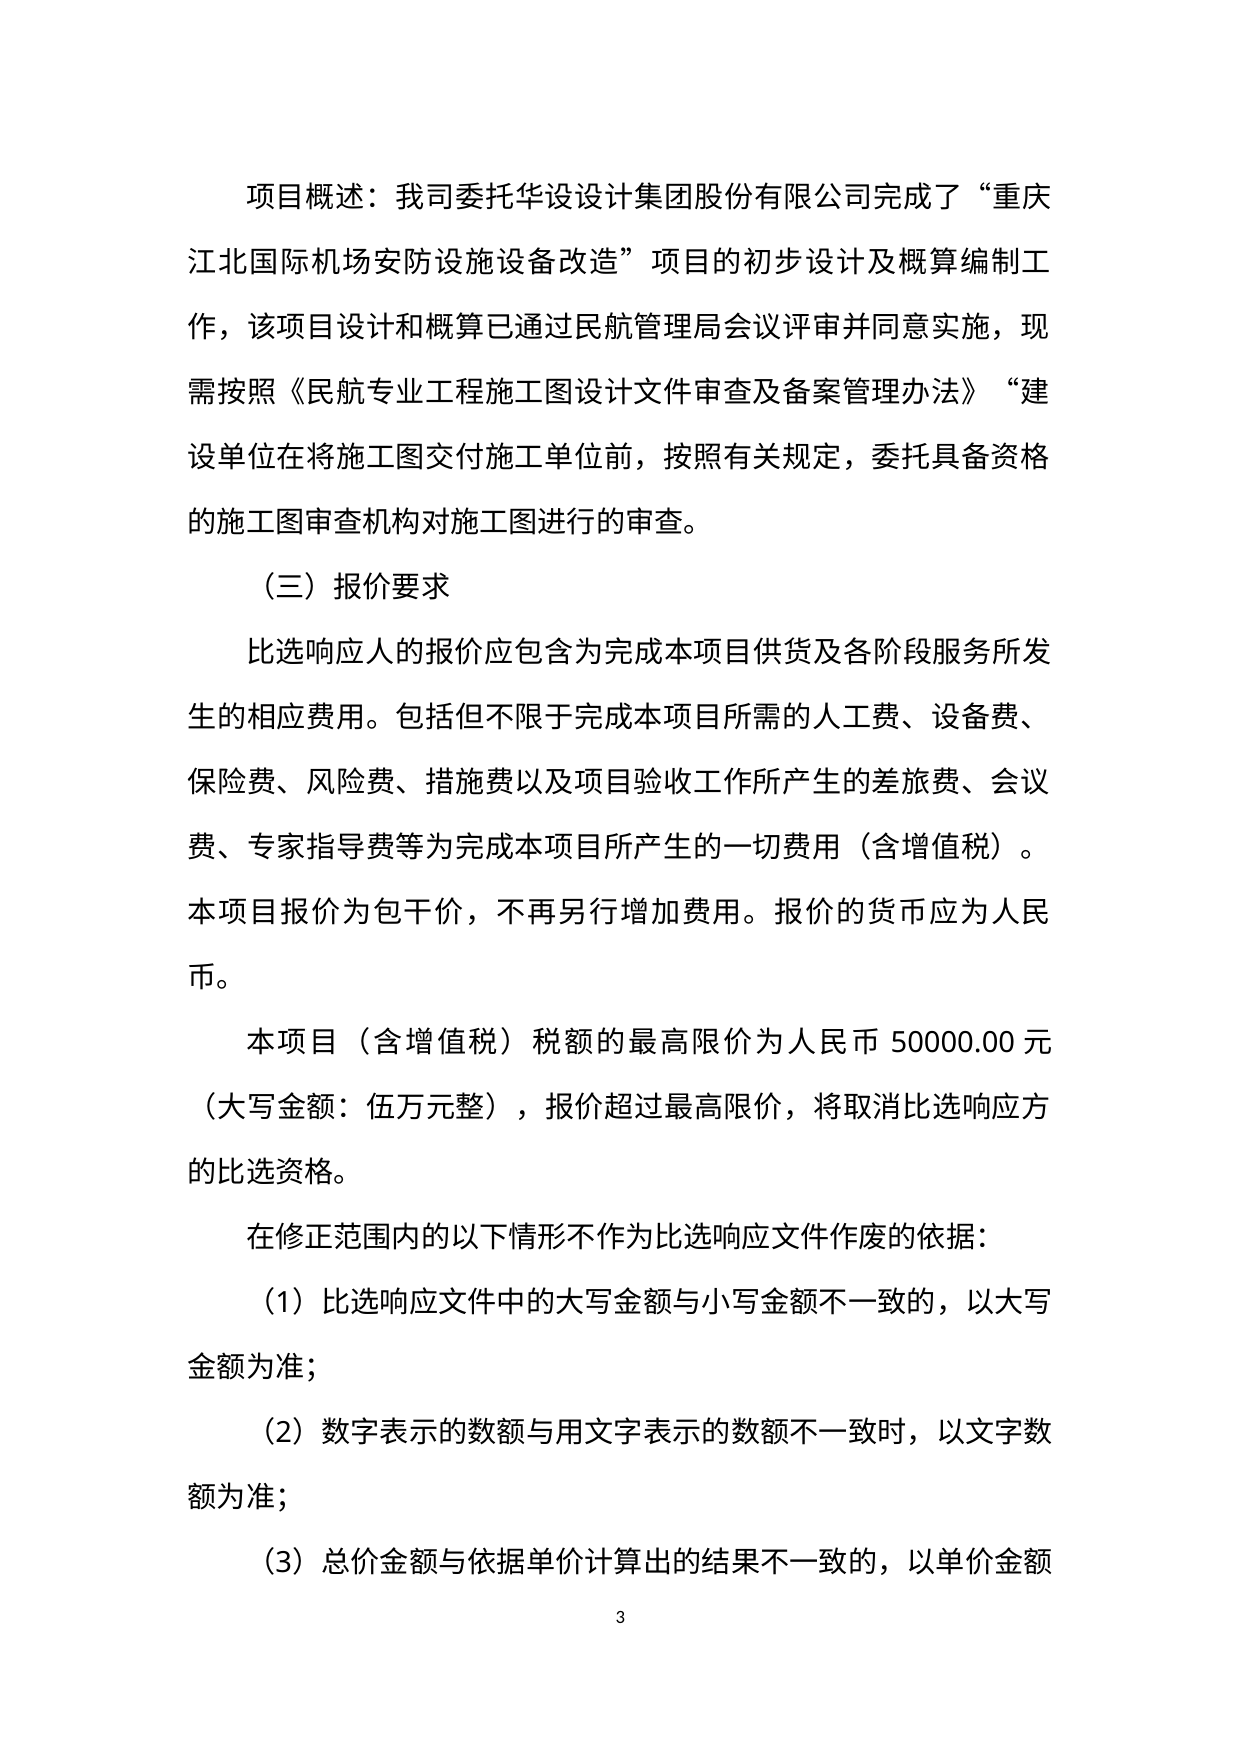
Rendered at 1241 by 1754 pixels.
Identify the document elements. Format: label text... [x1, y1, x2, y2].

text （1）比选响应文件中的大写金额与小写金额不一致的，以大写金额为准； [187, 1267, 1053, 1397]
text （三）报价要求 [187, 552, 1053, 617]
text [187, 1527, 1053, 1592]
text 本项目（含增值税）税额的最高限价为人民币50000.00元（大写金额：伍万元整），报价超过最高限价，将取消比选响应方的比选资格。 [187, 1007, 1053, 1202]
text 在修正范围内的以下情形不作为比选响应文件作废的依据： [187, 1202, 1053, 1267]
text 项目概述：我司委托华设设计集团股份有限公司完成了“重庆江北国际机场安防设施设备改造”项目的初步设计及概算编制工作，该项目设计和概算已通过民航管理局会议评审并同意实施，现需按照《民航专业工程施工图设计文件审查及备案管理办法》“建设单位在将施工图交付施工单位前，按照有关规定，委托具备资格的施工图审查机构对施工图进行的审查。 [187, 162, 1053, 552]
text 比选响应人的报价应包含为完成本项目供货及各阶段服务所发生的相应费用。包括但不限于完成本项目所需的人工费、设备费、保险费、风险费、措施费以及项目验收工作所产生的差旅费、会议费、专家指导费等为完成本项目所产生的一切费用（含增值税）。本项目报价为包干价，不再另行增加费用。报价的货币应为人民币。 [187, 617, 1053, 1007]
text （2）数字表示的数额与用文字表示的数额不一致时，以文字数额为准； [187, 1397, 1053, 1527]
